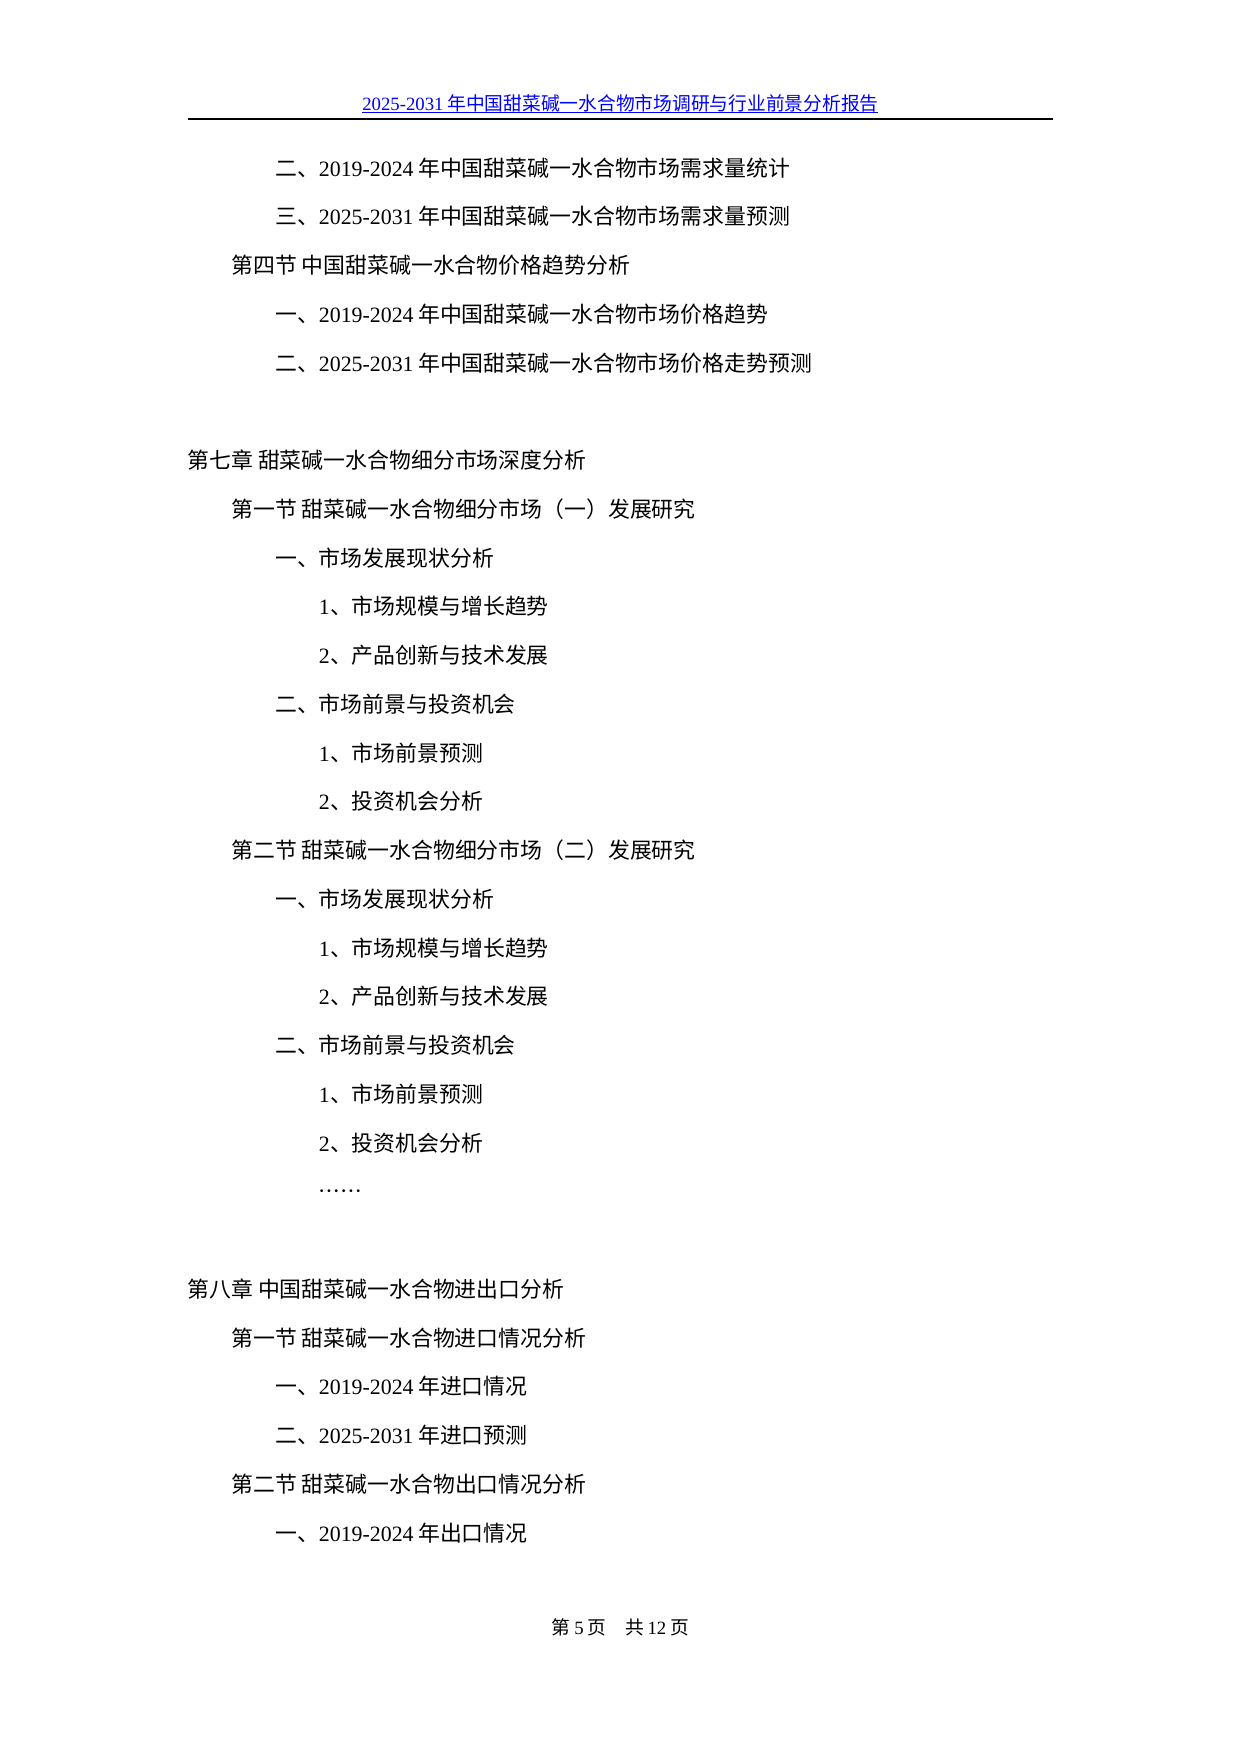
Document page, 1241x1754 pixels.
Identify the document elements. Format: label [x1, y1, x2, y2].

text [187, 150, 1053, 1548]
